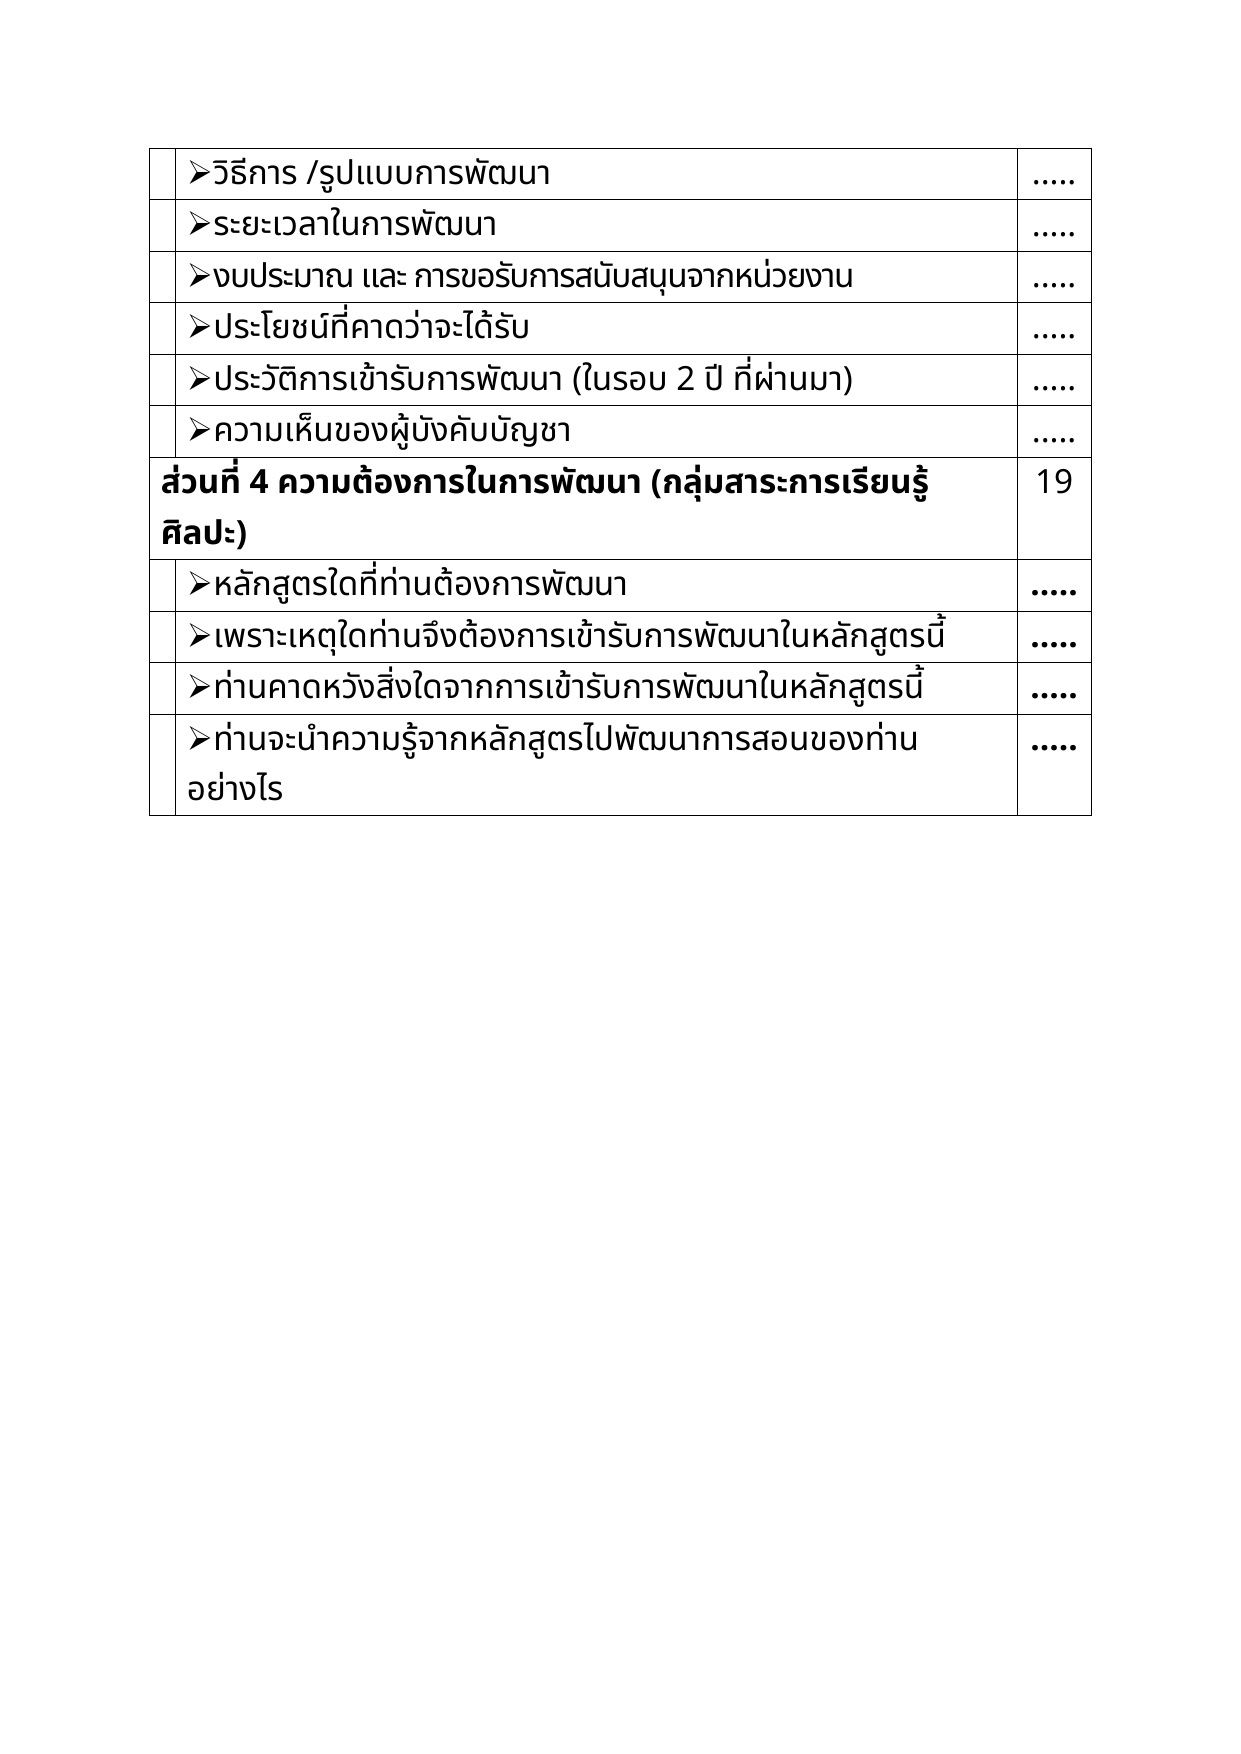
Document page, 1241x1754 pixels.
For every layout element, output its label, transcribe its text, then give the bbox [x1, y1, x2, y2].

table_cell ..... [1018, 252, 1091, 302]
table_cell หลักสูตรใดที่ท่านต้องการพัฒนา [176, 560, 1017, 611]
table_cell ..... [1018, 560, 1091, 611]
table_cell ..... [1018, 612, 1091, 662]
table_cell ประโยชน์ที่คาดว่าจะได้รับ [176, 303, 1017, 354]
table_cell ..... [1018, 200, 1091, 251]
table_cell [150, 715, 175, 815]
table_cell เพราะเหตุใดท่านจึงต้องการเข้ารับการพัฒนาในหลักสูตรนี้ [176, 612, 1017, 662]
table_cell ส่วนที่ 4 ความต้องการในการพัฒนา (กลุ่มสาระการเรียนรู้ศิลปะ) [150, 458, 1017, 559]
table_cell ..... [1018, 663, 1091, 713]
table_cell [150, 303, 175, 354]
table_cell ประวัติการเข้ารับการพัฒนา (ในรอบ 2 ปี ที่ผ่านมา) [176, 355, 1017, 405]
table_cell [150, 612, 175, 662]
table_cell [150, 149, 175, 199]
table_cell งบประมาณ และ การขอรับการสนับสนุนจากหน่วยงาน [176, 252, 1017, 302]
table_cell [150, 406, 175, 457]
table_cell 19 [1018, 458, 1091, 559]
table_cell [150, 252, 175, 302]
table_cell ..... [1018, 715, 1091, 815]
table_cell [150, 663, 175, 713]
table_cell ..... [1018, 355, 1091, 405]
table_cell [150, 560, 175, 611]
table_cell [150, 355, 175, 405]
table_cell ..... [1018, 149, 1091, 199]
table_cell ความเห็นของผู้บังคับบัญชา [176, 406, 1017, 457]
table_cell ..... [1018, 303, 1091, 354]
table_cell ท่านจะนำความรู้จากหลักสูตรไปพัฒนาการสอนของท่านอย่างไร [176, 715, 1017, 815]
table_cell ..... [1018, 406, 1091, 457]
table_cell ระยะเวลาในการพัฒนา [176, 200, 1017, 251]
table_cell [150, 200, 175, 251]
table_cell ท่านคาดหวังสิ่งใดจากการเข้ารับการพัฒนาในหลักสูตรนี้ [176, 663, 1017, 713]
table_cell วิธีการ /รูปแบบการพัฒนา [176, 149, 1017, 199]
